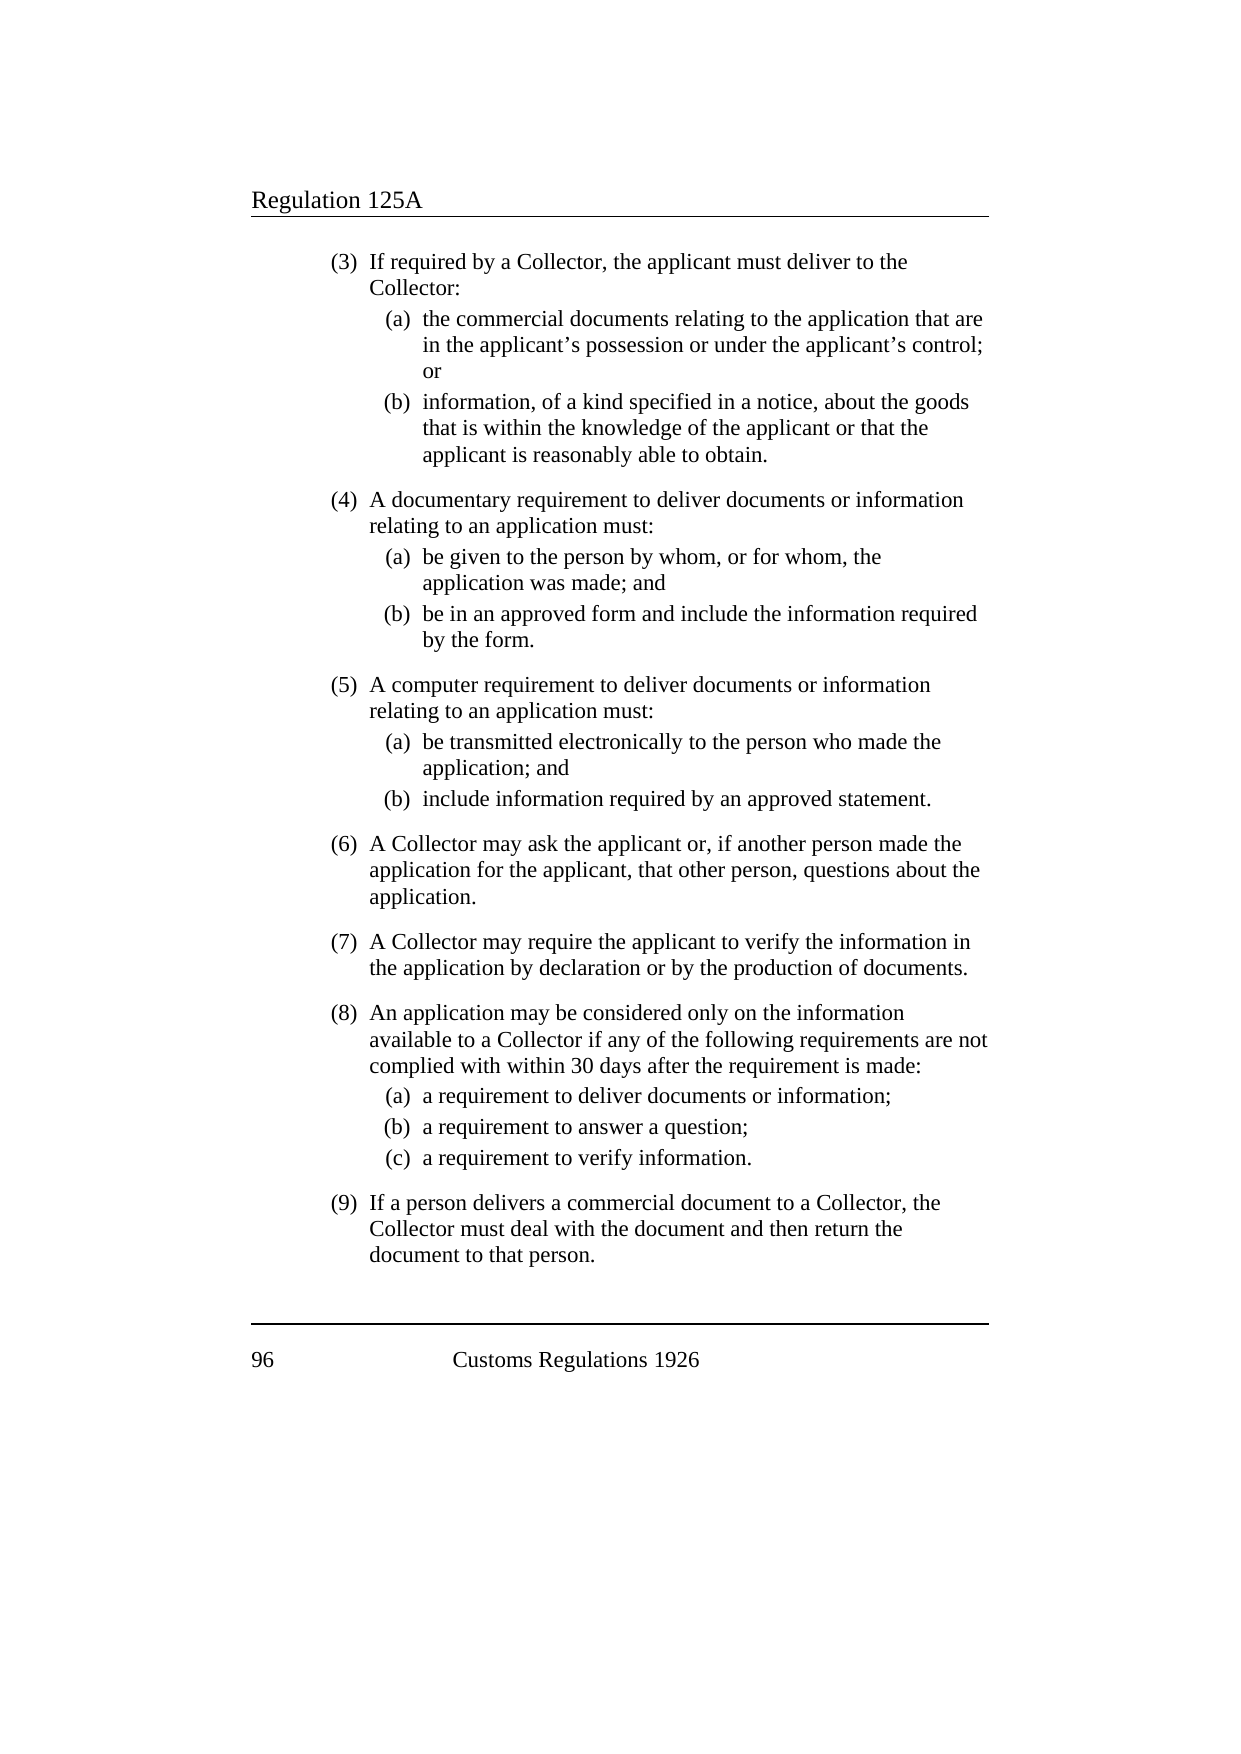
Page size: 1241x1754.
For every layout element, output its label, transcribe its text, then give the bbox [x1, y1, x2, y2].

text (7) A Collector may require the applicant to verify the information in the application by declaration or by the production of documents. [251, 928, 989, 981]
text (a) a requirement to deliver documents or information; [251, 1082, 989, 1109]
text (b) be in an approved form and include the information required by the form. [251, 600, 989, 652]
text (c) a requirement to verify information. [251, 1143, 989, 1170]
text (5) A computer requirement to deliver documents or information relating to an application must: [251, 671, 989, 724]
text (b) include information required by an approved statement. [251, 785, 989, 811]
text (a) be transmitted electronically to the person who made the application; and [251, 728, 989, 781]
text (b) information, of a kind specified in a notice, about the goods that is within the knowledge of the applicant or that the applicant is reasonably able to obtain. [251, 388, 989, 467]
text (6) A Collector may ask the applicant or, if another person made the application for the applicant, that other person, questions about the application. [251, 830, 989, 909]
text (3) If required by a Collector, the applicant must deliver to the Collector: [251, 248, 989, 301]
text (b) a requirement to answer a question; [251, 1113, 989, 1139]
text (8) An application may be considered only on the information available to a Collector if any of the following requirements are not complied with within 30 days after the requirement is made: [251, 999, 989, 1078]
text (a) be given to the person by whom, or for whom, the application was made; and [251, 543, 989, 596]
text (9) If a person delivers a commercial document to a Collector, the Collector must deal with the document and then return the document to that person. [251, 1189, 989, 1268]
text (a) the commercial documents relating to the application that are in the applicant’s possession or under the applicant’s control; or [251, 305, 989, 384]
text (4) A documentary requirement to deliver documents or information relating to an application must: [251, 486, 989, 539]
